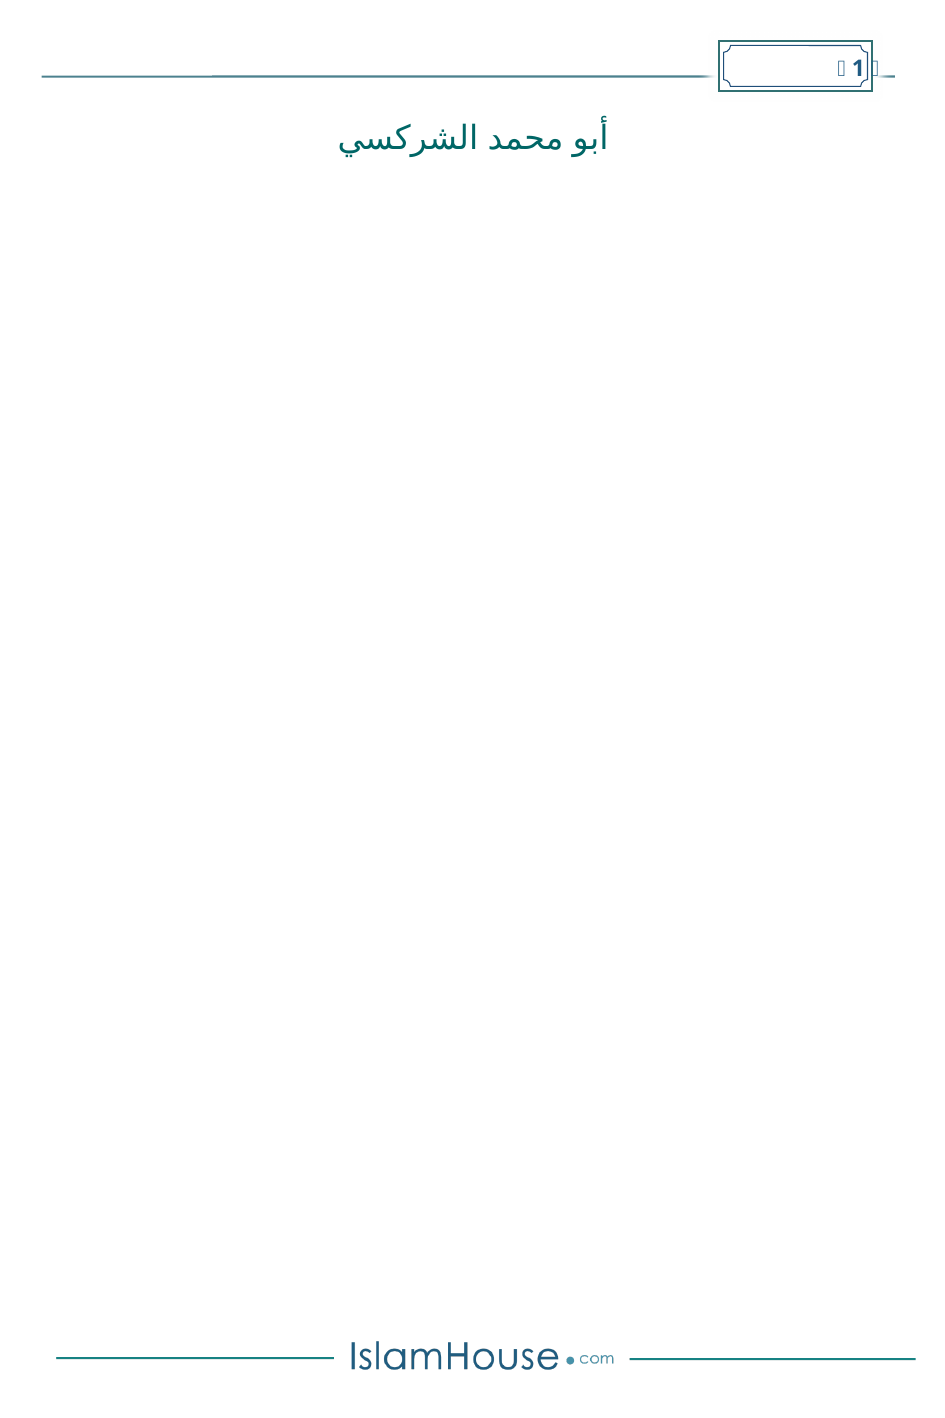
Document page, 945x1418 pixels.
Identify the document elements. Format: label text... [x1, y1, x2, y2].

picture [342, 1336, 916, 1377]
picture [48, 1335, 334, 1376]
text أبو محمد الشركسي [118, 118, 827, 157]
